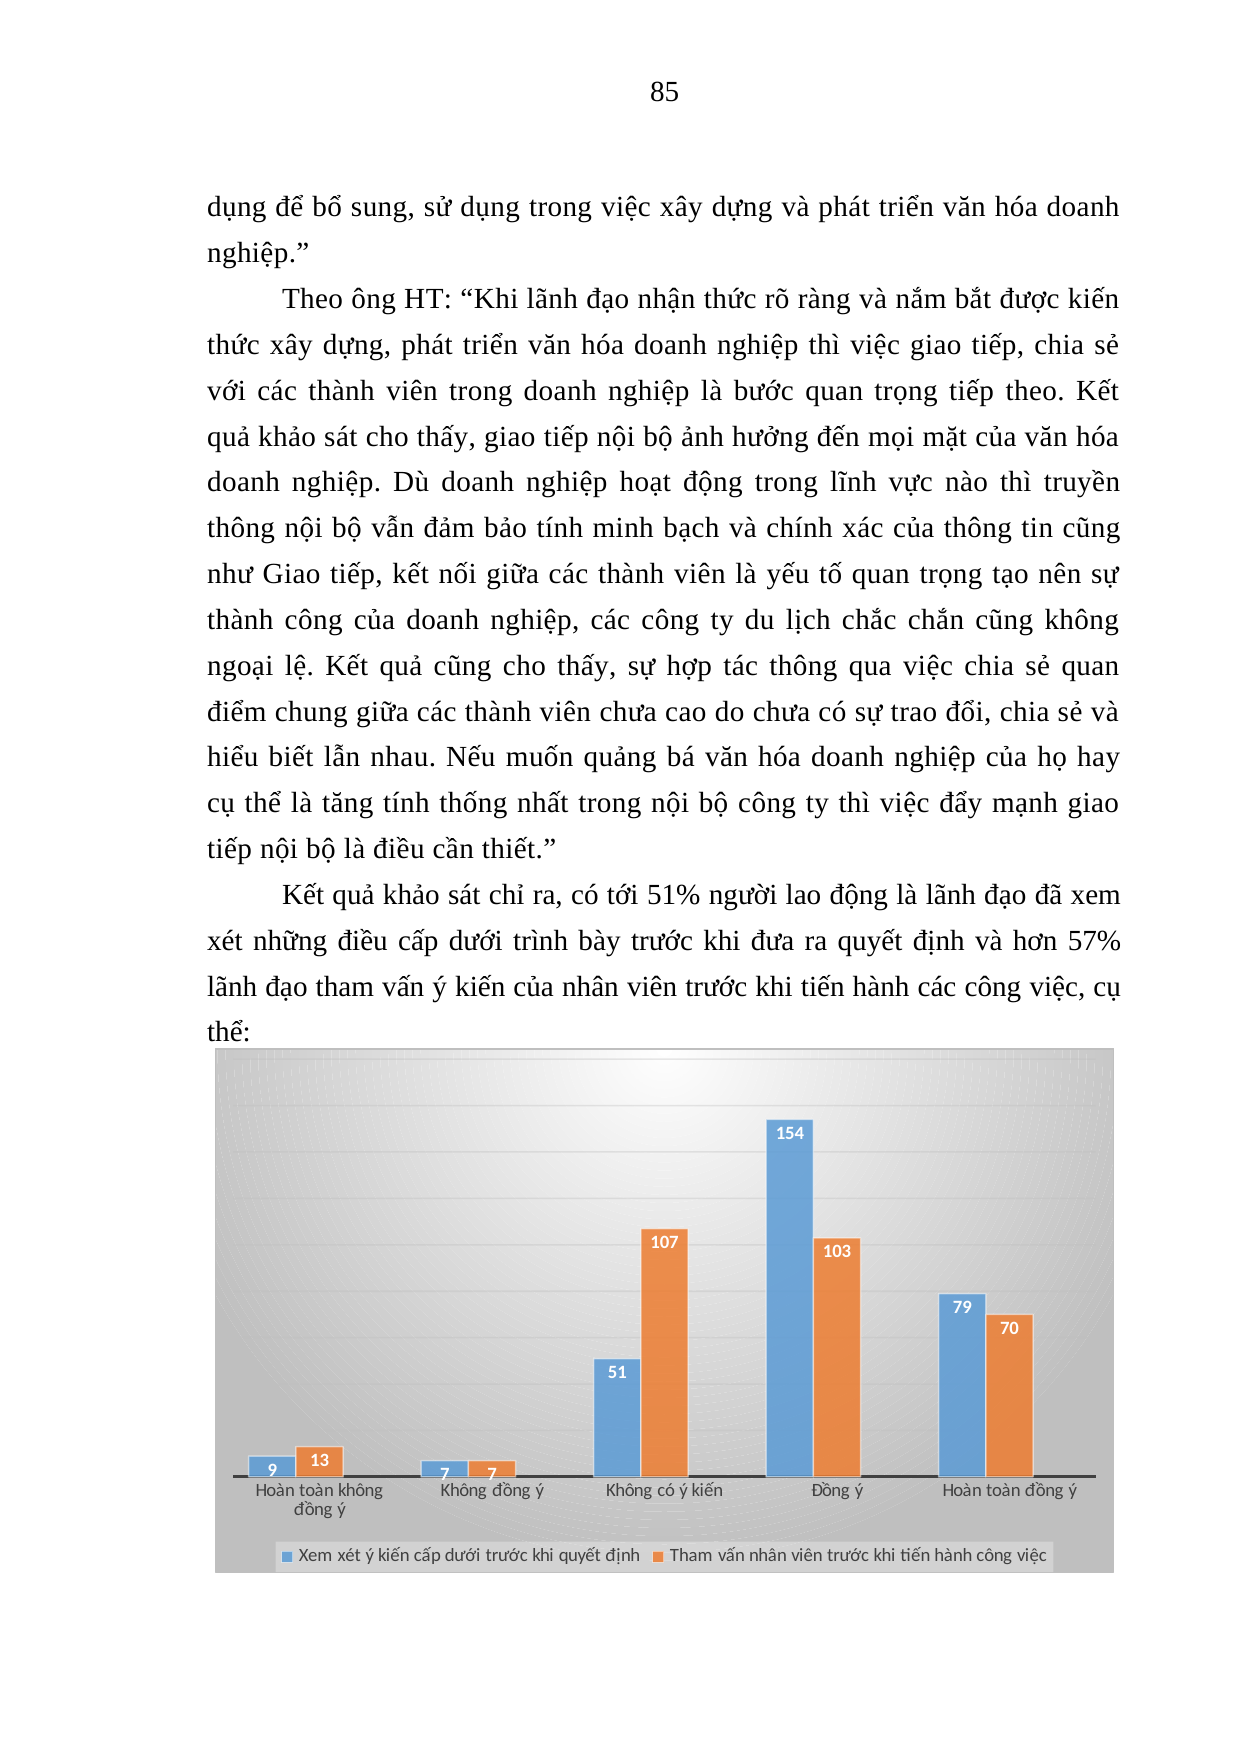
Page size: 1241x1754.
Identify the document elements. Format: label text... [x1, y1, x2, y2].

text Kết quả khảo sát chỉ ra, có tới 51% người lao động là lãnh đạo đã xem xét những điều cấp dưới trình bày trước khi đưa ra quyết định và hơn 57% lãnh đạo tham vấn ý kiến của nhân viên trước khi tiến hành các công việc, cụ thể: [207, 865, 1122, 1048]
text Theo ông HT: “Khi lãnh đạo nhận thức rõ ràng và nắm bắt được kiến thức xây dựng, phát triển văn hóa doanh nghiệp thì việc giao tiếp, chia sẻ với các thành viên trong doanh nghiệp là bước quan trọng tiếp theo. Kết quả khảo sát cho thấy, giao tiếp nội bộ ảnh hưởng đến mọi mặt của văn hóa doanh nghiệp. Dù doanh nghiệp hoạt động trong lĩnh vực nào thì truyền thông nội bộ vẫn đảm bảo tính minh bạch và chính xác của thông tin cũng như Giao tiếp, kết nối giữa các thành viên là yếu tố quan trọng tạo nên sự thành công của doanh nghiệp, các công ty du lịch chắc chắn cũng không ngoại lệ. Kết quả cũng cho thấy, sự hợp tác thông qua việc chia sẻ quan điểm chung giữa các thành viên chưa cao do chưa có sự trao đổi, chia sẻ và hiểu biết lẫn nhau. Nếu muốn quảng bá văn hóa doanh nghiệp của họ hay cụ thể là tăng tính thống nhất trong nội bộ công ty thì việc đẩy mạnh giao tiếp nội bộ là điều cần thiết.” [207, 269, 1122, 865]
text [207, 177, 1122, 269]
